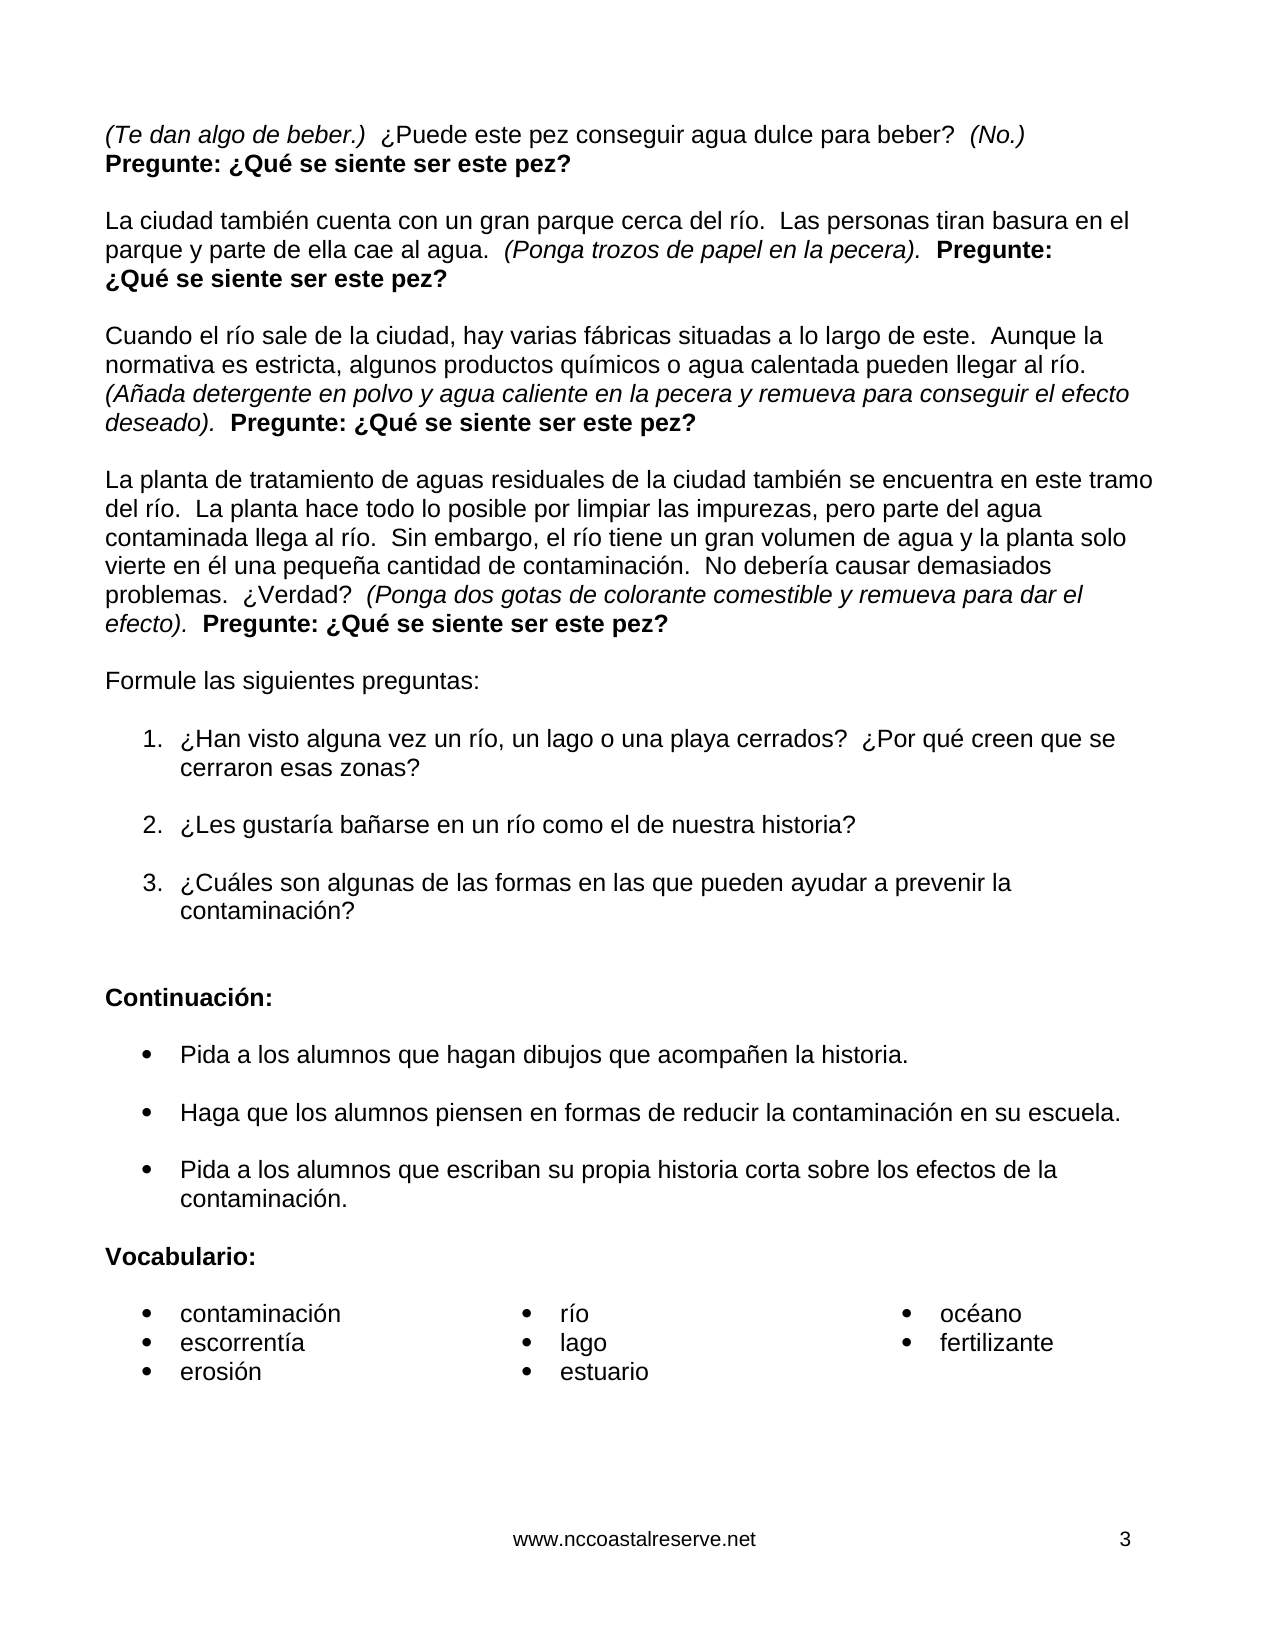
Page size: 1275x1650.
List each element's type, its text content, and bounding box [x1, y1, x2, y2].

list fertilizante [902, 1328, 1170, 1357]
text Vocabulario: [105, 1242, 1170, 1270]
text La planta de tratamiento de aguas residuales de la ciudad también se encuentra en este tramo del río. La planta hace todo lo posible por limpiar las impurezas, pero parte del agua contaminada llega al río. Sin embargo, el río tiene un gran volumen de agua y la planta solo vierte en él una pequeña cantidad de contaminación. No debería causar demasiados problemas. ¿Verdad? (Ponga dos gotas de colorante comestible y remueva para dar el efecto). Pregunte: ¿Qué se siente ser este pez? [105, 465, 1170, 637]
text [105, 120, 1170, 177]
list erosión [142, 1357, 410, 1386]
list Haga que los alumnos piensen en formas de reducir la contaminación en su escuela. [142, 1098, 1170, 1126]
text Formule las siguientes preguntas: [105, 666, 1170, 724]
list ¿Cuáles son algunas de las formas en las que pueden ayudar a prevenir la contaminación? [142, 867, 1170, 925]
list río [522, 1299, 790, 1328]
list lago [522, 1328, 790, 1357]
list estuario [522, 1357, 790, 1386]
list ¿Han visto alguna vez un río, un lago o una playa cerrados? ¿Por qué creen que se cerraron esas zonas? [142, 724, 1170, 781]
list escorrentía [142, 1328, 410, 1357]
list contaminación [142, 1299, 410, 1328]
list Pida a los alumnos que hagan dibujos que acompañen la historia. [142, 1040, 1170, 1069]
text La ciudad también cuenta con un gran parque cerca del río. Las personas tiran basura en el parque y parte de ella cae al agua. (Ponga trozos de papel en la pecera). Pregunte: ¿Qué se siente ser este pez? [105, 206, 1170, 292]
list ¿Les gustaría bañarse en un río como el de nuestra historia? [142, 810, 1170, 839]
text Cuando el río sale de la ciudad, hay varias fábricas situadas a lo largo de este. Aunque la normativa es estricta, algunos productos químicos o agua calentada pueden llegar al río. (Añada detergente en polvo y agua caliente en la pecera y remueva para conseguir el efecto deseado). Pregunte: ¿Qué se siente ser este pez? [105, 321, 1170, 436]
list océano [902, 1299, 1170, 1328]
list Pida a los alumnos que escriban su propia historia corta sobre los efectos de la contaminación. [142, 1155, 1170, 1213]
text Continuación: [105, 982, 1170, 1011]
